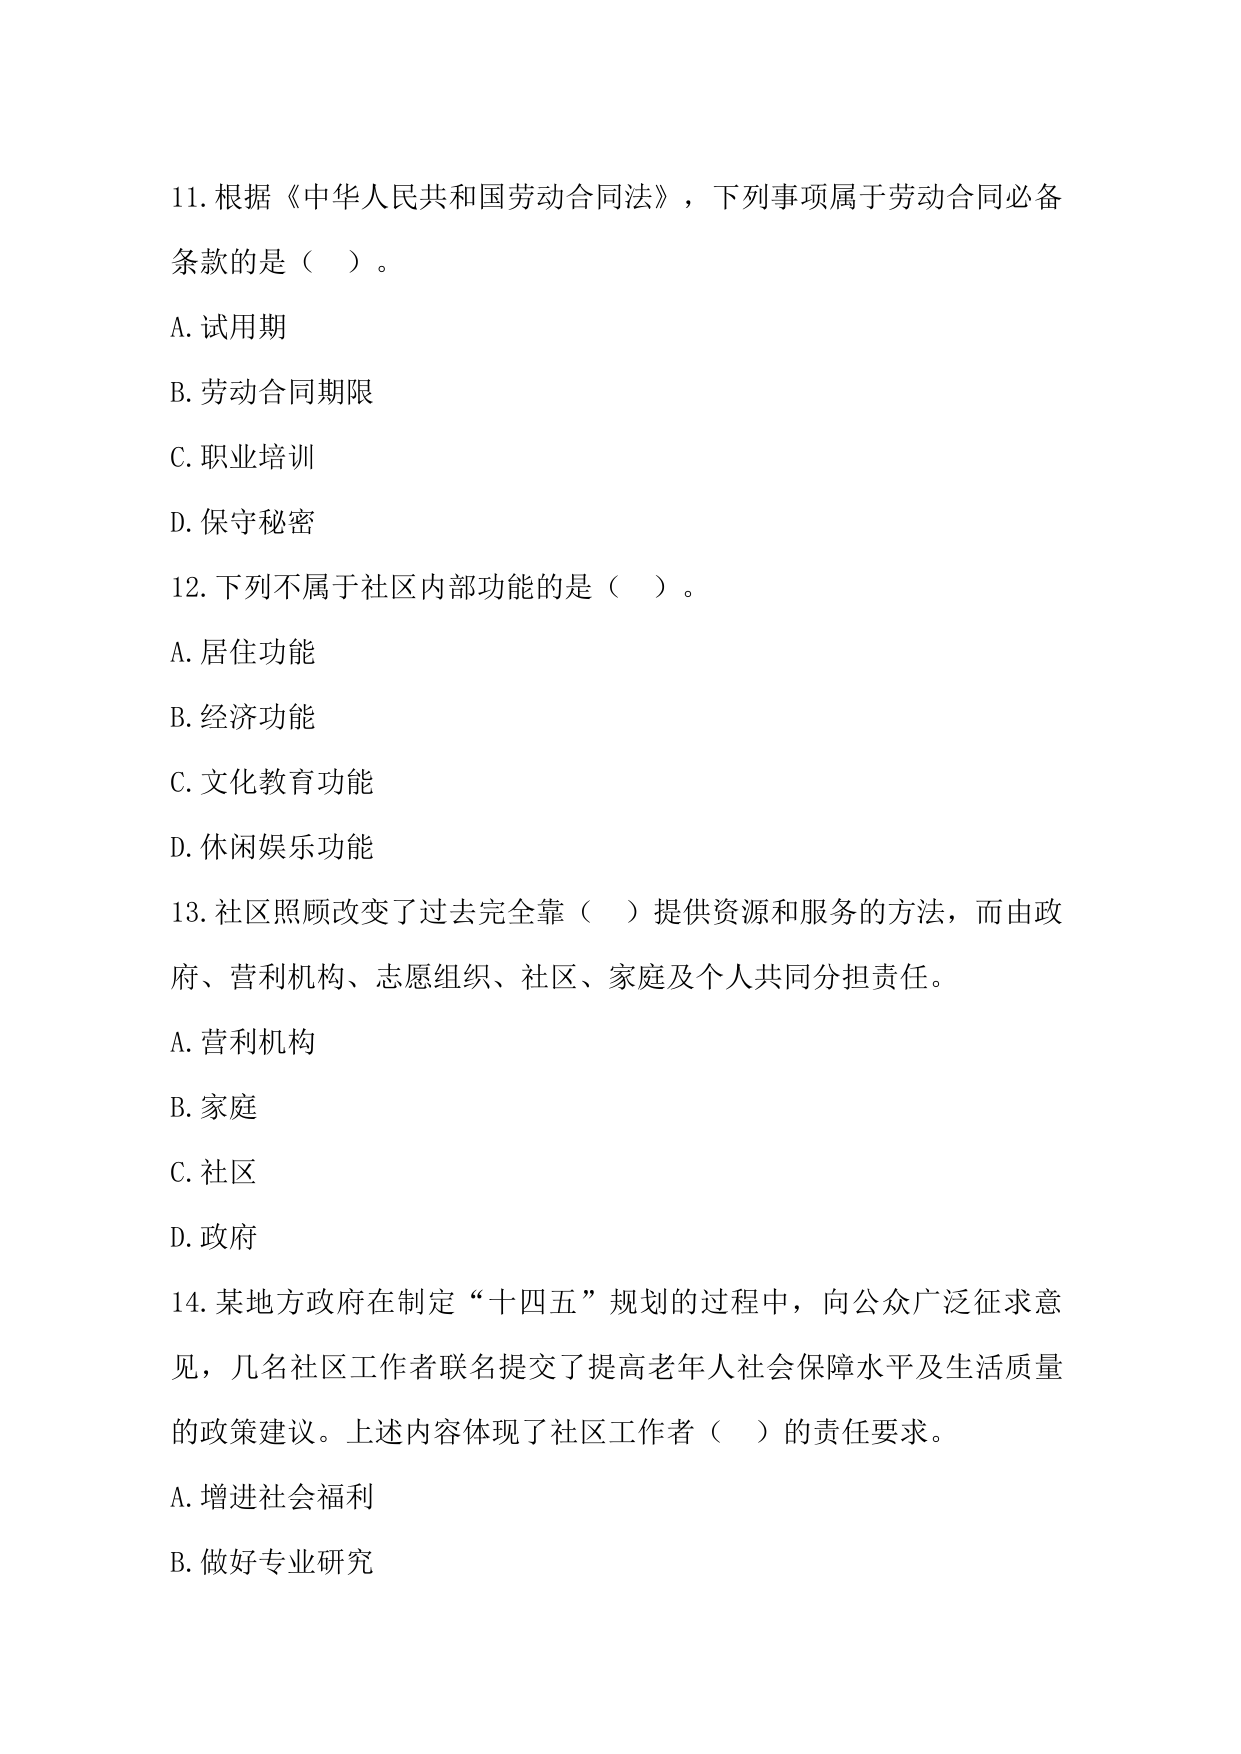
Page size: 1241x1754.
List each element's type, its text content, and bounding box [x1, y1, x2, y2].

list A.试用期 [170, 292, 1064, 357]
list B.经济功能 [170, 682, 1064, 747]
list B.劳动合同期限 [170, 357, 1064, 422]
list C.职业培训 [170, 422, 1064, 487]
list 14.某地方政府在制定“十四五”规划的过程中，向公众广泛征求意见，几名社区工作者联名提交了提高老年人社会保障水平及生活质量的政策建议。上述内容体现了社区工作者（ ）的责任要求。 [170, 1267, 1064, 1462]
list D.保守秘密 [170, 487, 1064, 552]
list C.文化教育功能 [170, 747, 1064, 812]
list A.增进社会福利 [170, 1462, 1064, 1527]
list 11.根据《中华人民共和国劳动合同法》，下列事项属于劳动合同必备条款的是（ ）。 [170, 162, 1064, 292]
list D.休闲娱乐功能 [170, 812, 1064, 877]
list A.营利机构 [170, 1007, 1064, 1072]
list 12.下列不属于社区内部功能的是（ ）。 [170, 552, 1064, 617]
list C.社区 [170, 1137, 1064, 1202]
list A.居住功能 [170, 617, 1064, 682]
list B.家庭 [170, 1072, 1064, 1137]
list B.做好专业研究 [170, 1527, 1064, 1592]
list D.政府 [170, 1202, 1064, 1267]
list 13.社区照顾改变了过去完全靠（ ）提供资源和服务的方法，而由政府、营利机构、志愿组织、社区、家庭及个人共同分担责任。 [170, 877, 1064, 1007]
